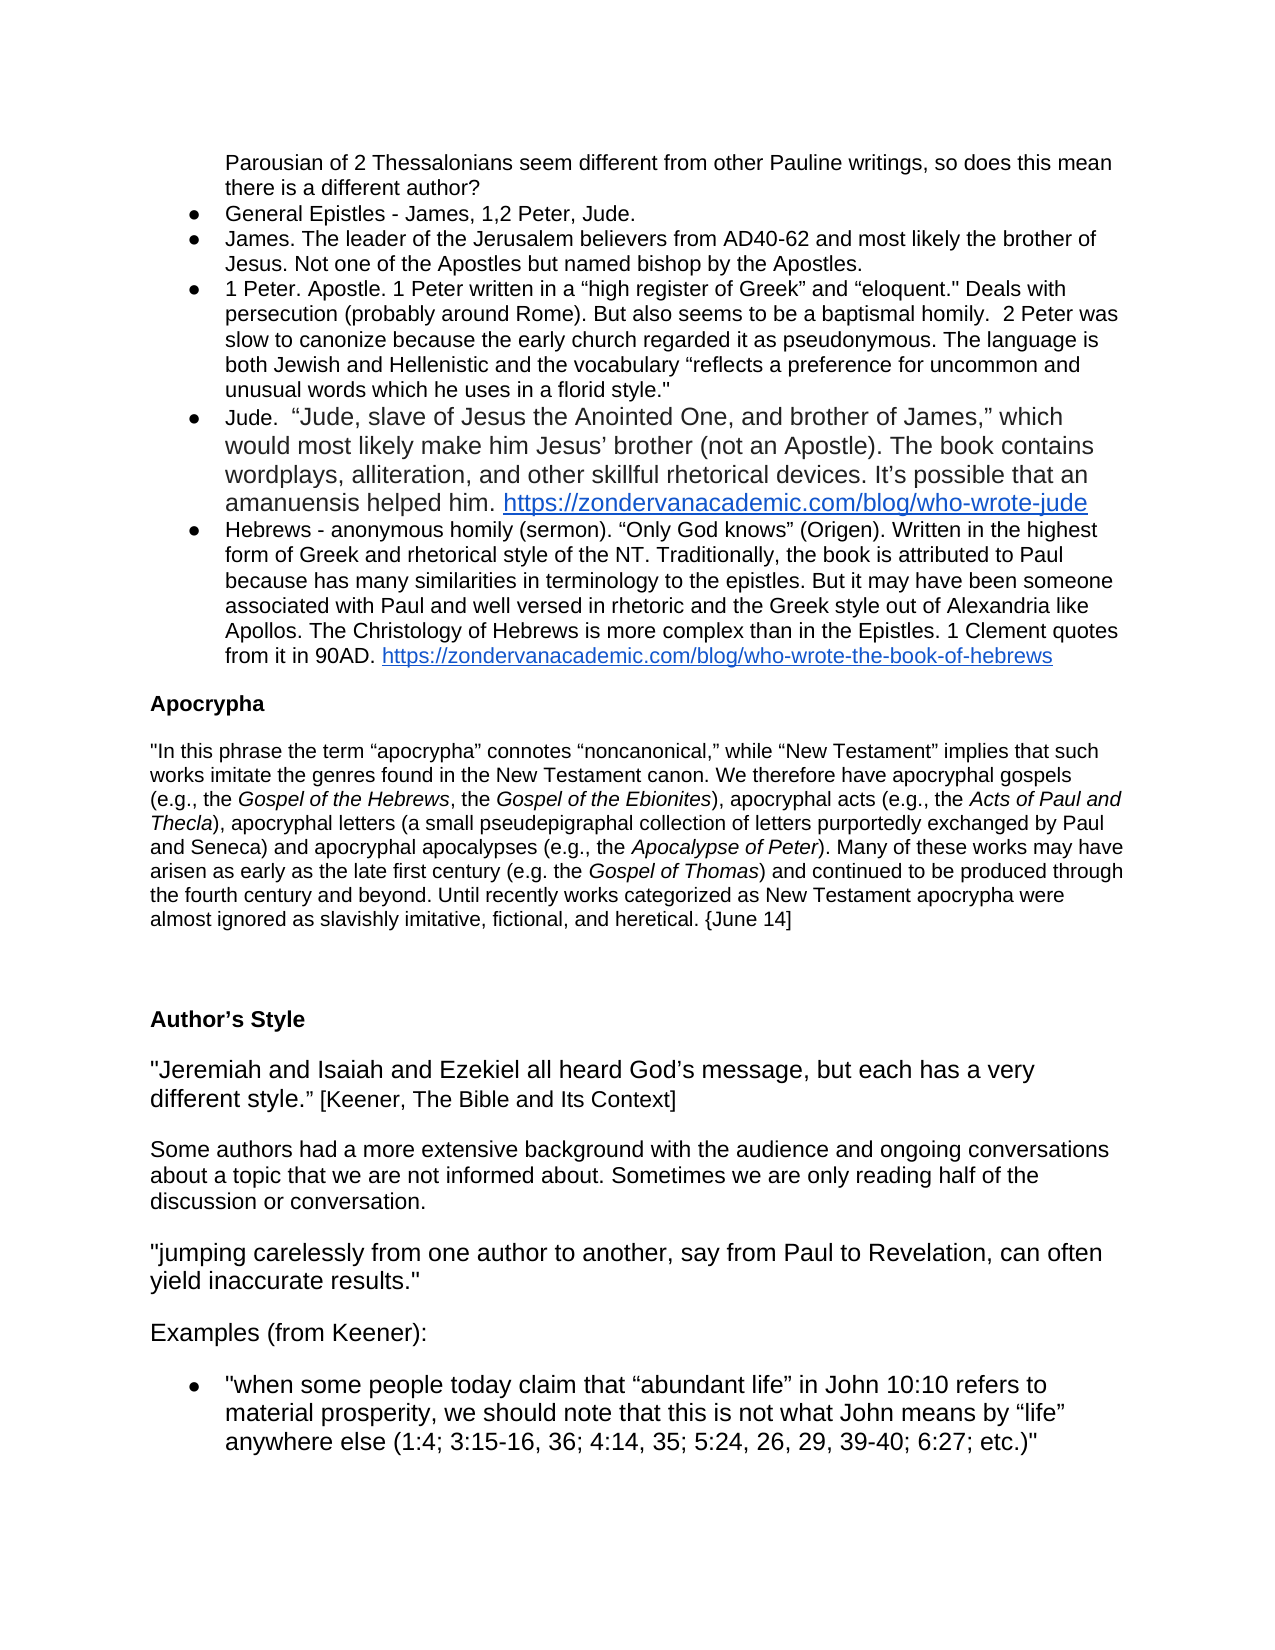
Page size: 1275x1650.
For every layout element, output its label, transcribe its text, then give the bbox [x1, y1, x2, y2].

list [187, 150, 1125, 200]
text Author’s Style [150, 1006, 1125, 1032]
text Some authors had a more extensive background with the audience and ongoing conversations about a topic that we are not informed about. Sometimes we are only reading half of the discussion or conversation. [150, 1136, 1125, 1214]
list "when some people today claim that “abundant life” in John 10:10 refers to material prosperity, we should note that this is not what John means by “life” anywhere else (1:4; 3:15-16, 36; 4:14, 35; 5:24, 26, 29, 39-40; 6:27; etc.)" [187, 1369, 1125, 1456]
list Jude. “Jude, slave of Jesus the Anointed One, and brother of James,” which would most likely make him Jesus’ brother (not an Apostle). The book contains wordplays, alliteration, and other skillful rhetorical devices. It’s possible that an amanuensis helped him. https://zondervanacademic.com/blog/who-wrote-jude [187, 402, 1125, 517]
text Examples (from Keener): [150, 1318, 1125, 1347]
text "In this phrase the term “apocrypha” connotes “noncanonical,” while “New Testament” implies that such works imitate the genres found in the New Testament canon. We therefore have apocryphal gospels (e.g., the Gospel of the Hebrews, the Gospel of the Ebionites), apocryphal acts (e.g., the Acts of Paul and Thecla), apocryphal letters (a small pseudepigraphal collection of letters purportedly exchanged by Paul and Seneca) and apocryphal apocalypses (e.g., the Apocalypse of Peter). Many of these works may have arisen as early as the late first century (e.g. the Gospel of Thomas) and continued to be produced through the fourth century and beyond. Until recently works categorized as New Testament apocrypha were almost ignored as slavishly imitative, fictional, and heretical. {June 14] [150, 739, 1125, 931]
list General Epistles - James, 1,2 Peter, Jude. [187, 200, 1125, 226]
list James. The leader of the Jerusalem believers from AD40-62 and most likely the brother of Jesus. Not one of the Apostles but named bishop by the Apostles. [187, 226, 1125, 276]
list 1 Peter. Apostle. 1 Peter written in a “high register of Greek” and “eloquent." Deals with persecution (probably around Rome). But also seems to be a baptismal homily. 2 Peter was slow to canonize because the early church regarded it as pseudonymous. The language is both Jewish and Hellenistic and the vocabulary “reflects a preference for uncommon and unusual words which he uses in a florid style." [187, 276, 1125, 402]
text Apocrypha [150, 691, 1125, 716]
list Hebrews - anonymous homily (sermon). “Only God knows” (Origen). Written in the highest form of Greek and rhetorical style of the NT. Traditionally, the book is attributed to Paul because has many similarities in terminology to the epistles. But it may have been someone associated with Paul and well versed in rhetoric and the Greek style out of Alexandria like Apollos. The Christology of Hebrews is more complex than in the Epistles. 1 Clement quotes from it in 90AD. https://zondervanacademic.com/blog/who-wrote-the-book-of-hebrews [187, 517, 1125, 668]
text "jumping carelessly from one author to another, say from Paul to Revelation, can often yield inaccurate results." [150, 1237, 1125, 1295]
text "Jeremiah and Isaiah and Ezekiel all heard God’s message, but each has a very different style.” [Keener, The Bible and Its Context] [150, 1055, 1125, 1113]
